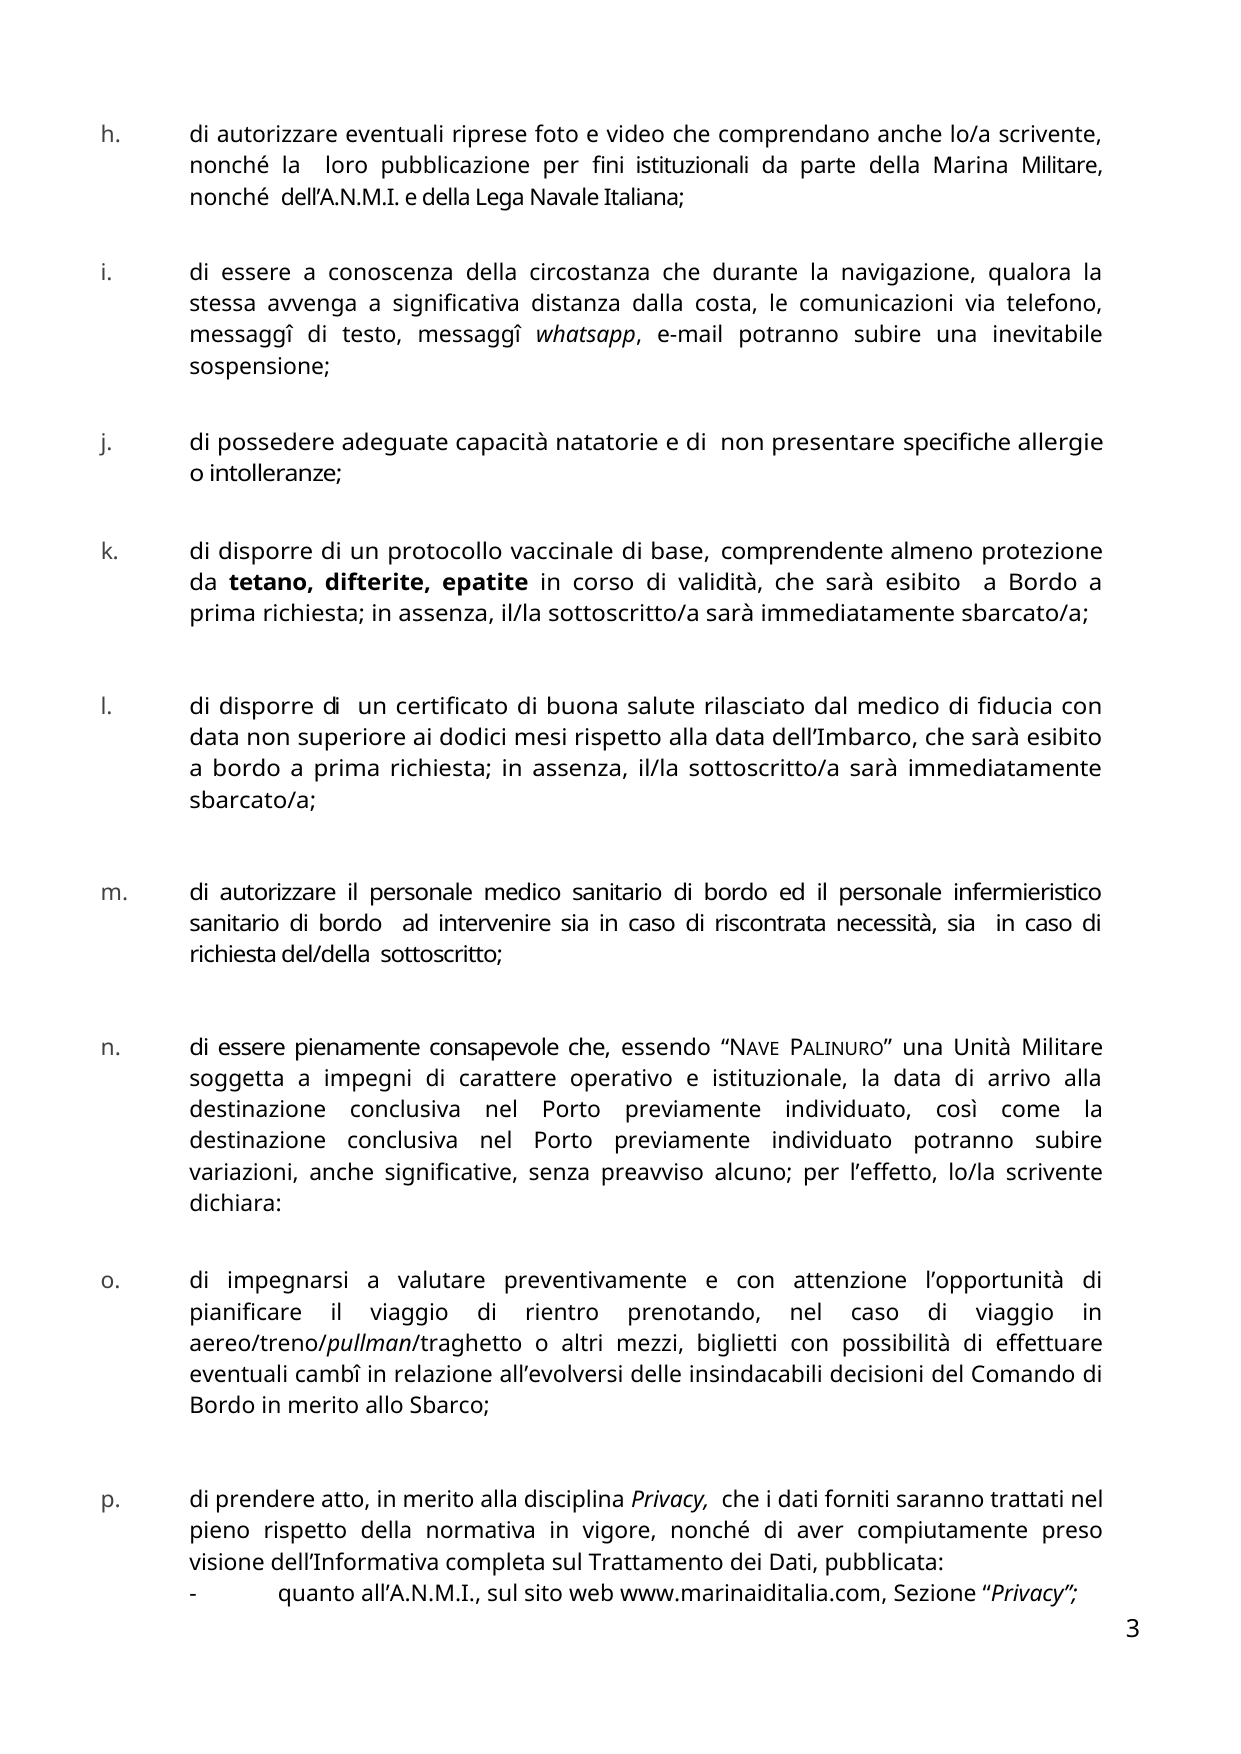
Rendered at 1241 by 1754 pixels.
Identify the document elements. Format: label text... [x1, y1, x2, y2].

list di autorizzare il personale medico sanitario di bordo ed il personale infermieristico sanitario di bordo ad intervenire sia in caso di riscontrata necessità, sia in caso di richiesta del/della sottoscritto; [100, 876, 1103, 970]
list di disporre di un certificato di buona salute rilasciato dal medico di fiducia con data non superiore ai dodici mesi rispetto alla data dell’Imbarco, che sarà esibito a bordo a prima richiesta; in assenza, il/la sottoscritto/a sarà immediatamente sbarcato/a; [100, 690, 1103, 815]
list di disporre di un protocollo vaccinale di base, comprendente almeno protezione da tetano, difterite, epatite in corso di validità, che sarà esibito a Bordo a prima richiesta; in assenza, il/la sottoscritto/a sarà immediatamente sbarcato/a; [101, 534, 1103, 628]
list di essere a conoscenza della circostanza che durante la navigazione, qualora la stessa avvenga a significativa distanza dalla costa, le comunicazioni via telefono, messaggî di testo, messaggî whatsapp, e-mail potranno subire una inevitabile sospensione; [100, 256, 1103, 381]
list di impegnarsi a valutare preventivamente e con attenzione l’opportunità di pianificare il viaggio di rientro prenotando, nel caso di viaggio in aereo/treno/pullman/traghetto o altri mezzi, biglietti con possibilità di effettuare eventuali cambî in relazione all’evolversi delle insindacabili decisioni del Comando di Bordo in merito allo Sbarco; [100, 1264, 1103, 1421]
list di autorizzare eventuali riprese foto e video che comprendano anche lo/a scrivente, nonché la loro pubblicazione per fini istituzionali da parte della Marina Militare, nonché dell’A.N.M.I. e della Lega Navale Italiana; [100, 118, 1103, 212]
list di possedere adeguate capacità natatorie e di non presentare specifiche allergie o intolleranze; [100, 425, 1103, 488]
list di essere pienamente consapevole che, essendo “Nave Palinuro” una Unità Militare soggetta a impegni di carattere operativo e istituzionale, la data di arrivo alla destinazione conclusiva nel Porto previamente individuato, così come la destinazione conclusiva nel Porto previamente individuato potranno subire variazioni, anche significative, senza preavviso alcuno; per l’effetto, lo/la scrivente dichiara: [100, 1031, 1103, 1218]
list quanto all’A.N.M.I., sul sito web www.marinaiditalia.com, Sezione “Privacy”; [189, 1577, 1104, 1608]
list di prendere atto, in merito alla disciplina Privacy, che i dati forniti saranno trattati nel pieno rispetto della normativa in vigore, nonché di aver compiutamente preso visione dell’Informativa completa sul Trattamento dei Dati, pubblicata: [100, 1483, 1104, 1577]
